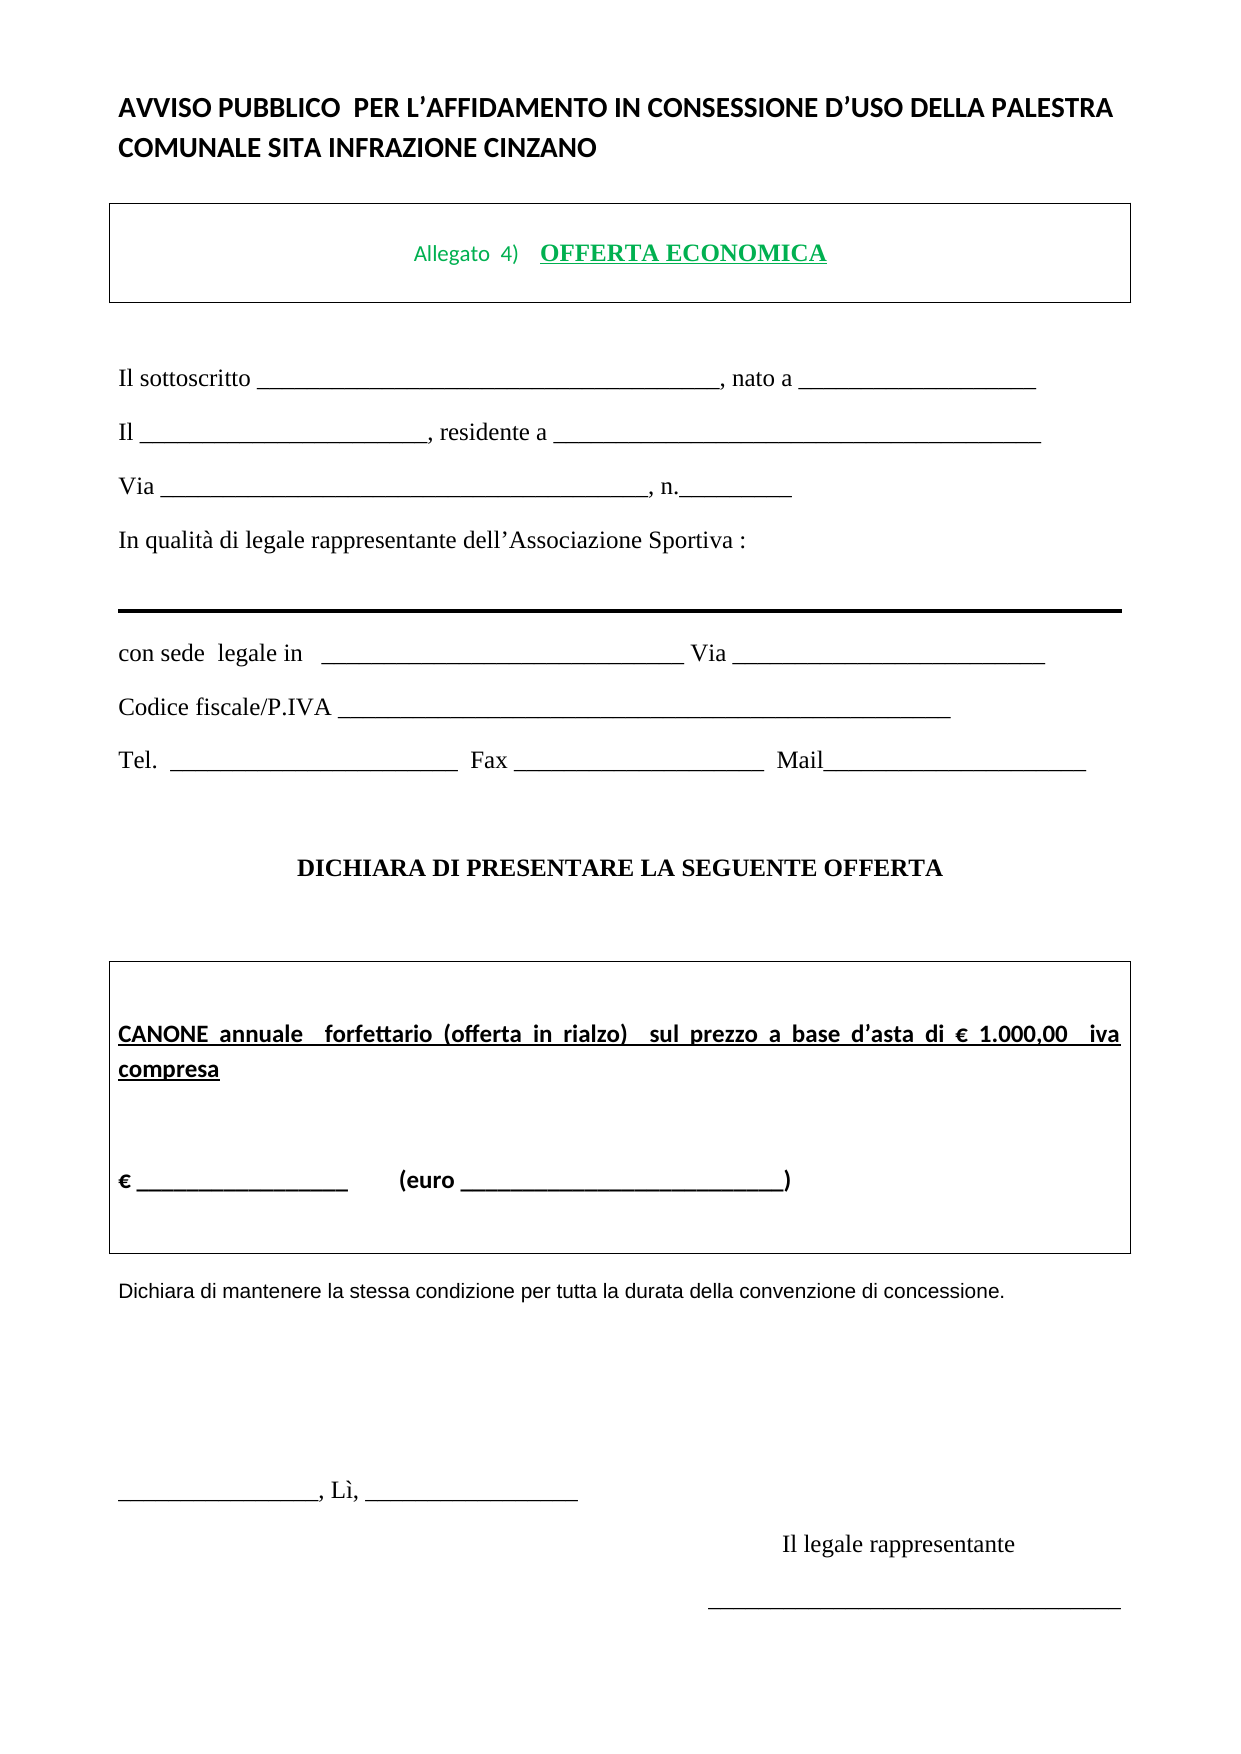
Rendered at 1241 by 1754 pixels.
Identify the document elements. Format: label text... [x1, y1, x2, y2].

text In qualità di legale rappresentante dell’Associazione Sportiva : [118, 525, 1122, 554]
text Tel. _______________________ Fax ____________________ Mail_____________________ [118, 746, 1122, 774]
text Via _______________________________________, n._________ [118, 471, 1122, 500]
text Allegato 4) OFFERTA ECONOMICA [110, 235, 1130, 267]
text Dichiara di mantenere la stessa condizione per tutta la durata della convenzione di concessione. [118, 1279, 1122, 1303]
text Il sottoscritto _____________________________________, nato a ___________________ [118, 363, 1122, 392]
text con sede legale in _____________________________ Via _________________________ [118, 638, 1122, 667]
text DICHIARA DI PRESENTARE LA SEGUENTE OFFERTA [118, 853, 1122, 882]
text Il _______________________, residente a _______________________________________ [118, 417, 1122, 446]
text € _________________ (euro __________________________) [110, 1161, 1130, 1195]
text Codice fiscale/P.IVA _________________________________________________ [118, 692, 1122, 720]
text ________________, Lì, _________________ [118, 1476, 1122, 1504]
text Il legale rappresentante [118, 1529, 1122, 1558]
text CANONE annuale forfettario (offerta in rialzo) sul prezzo a base d’asta di € 1.000,00 iva compresa [110, 1015, 1130, 1083]
text AVVISO PUBBLICO PER L’AFFIDAMENTO IN CONSESSIONE D’USO DELLA PALESTRA COMUNALE SITA INFRAZIONE CINZANO [118, 89, 1122, 165]
text _________________________________ [634, 1583, 1122, 1612]
